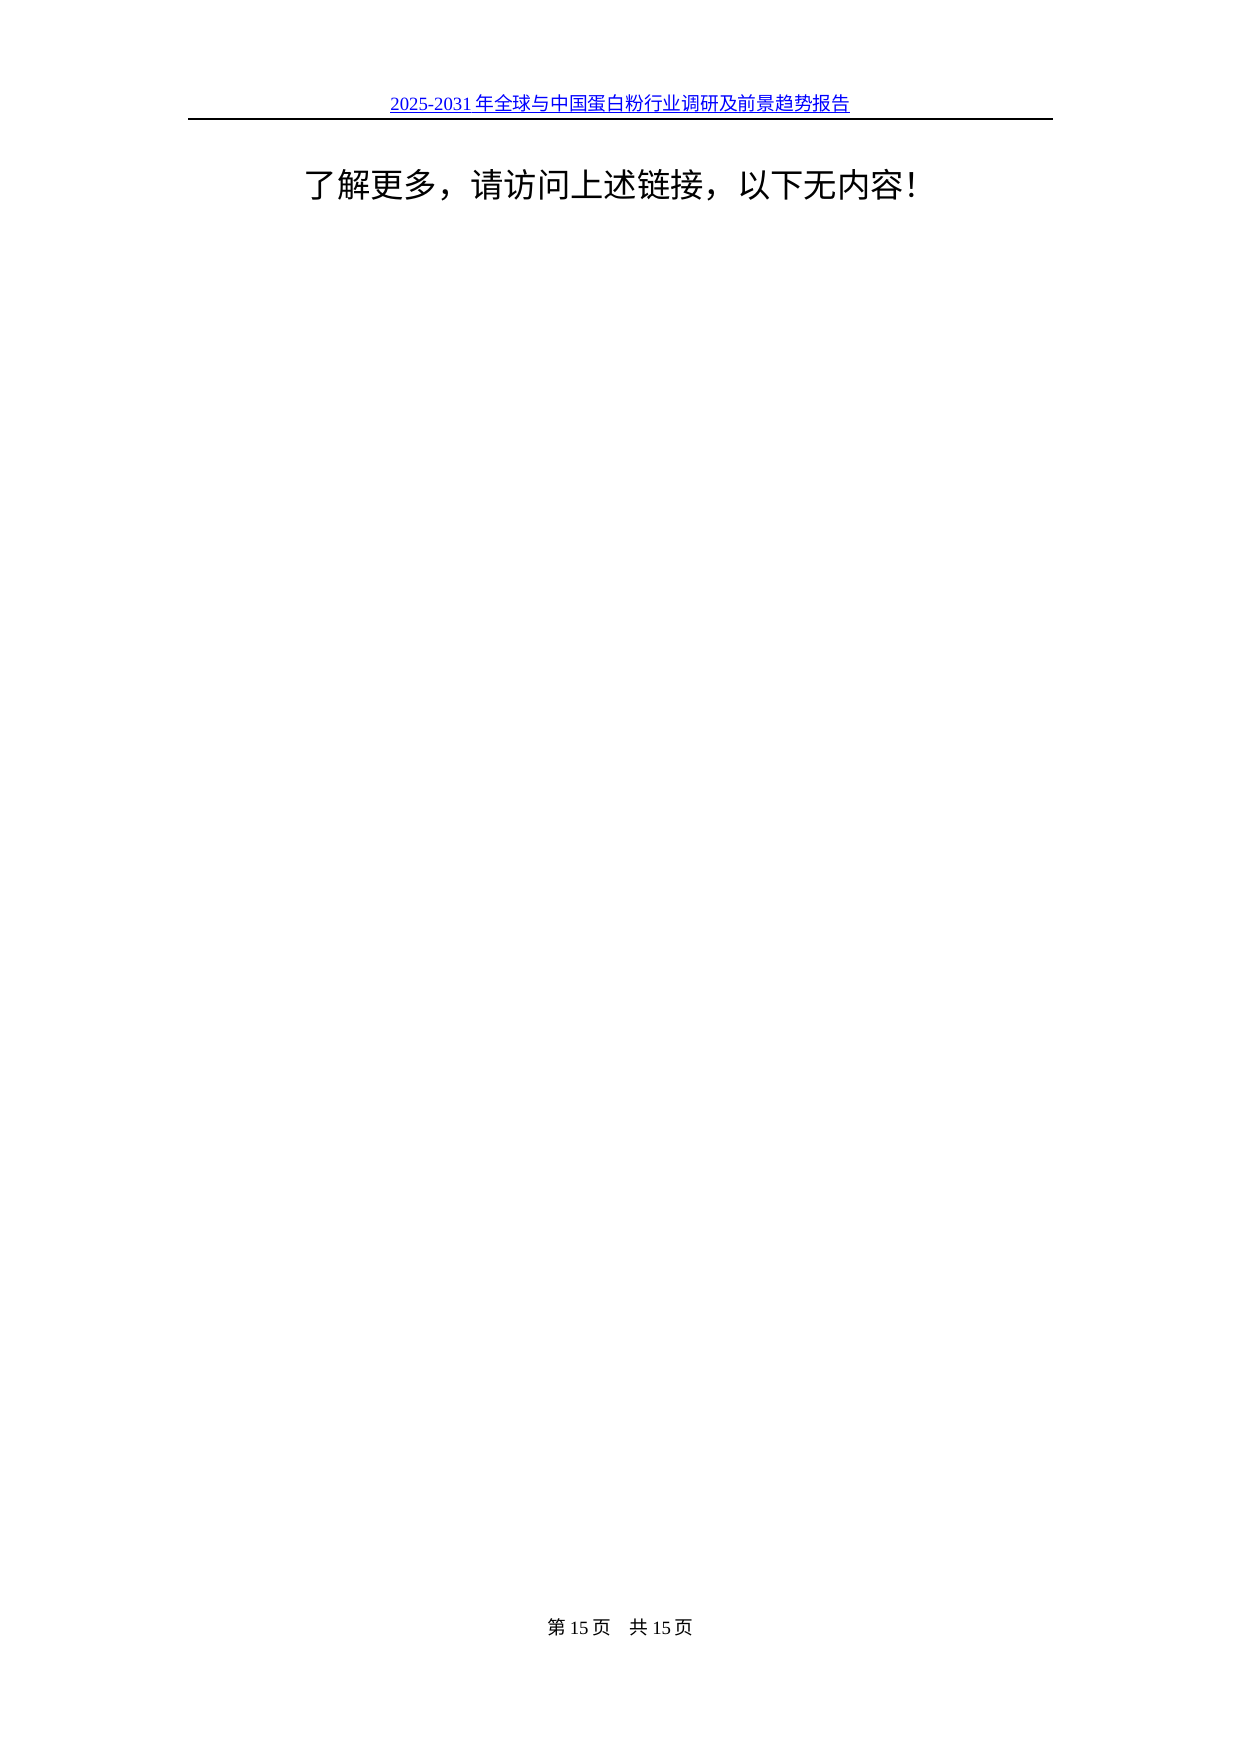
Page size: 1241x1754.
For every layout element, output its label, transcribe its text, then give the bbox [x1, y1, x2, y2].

title 了解更多，请访问上述链接，以下无内容！ [187, 150, 1053, 215]
